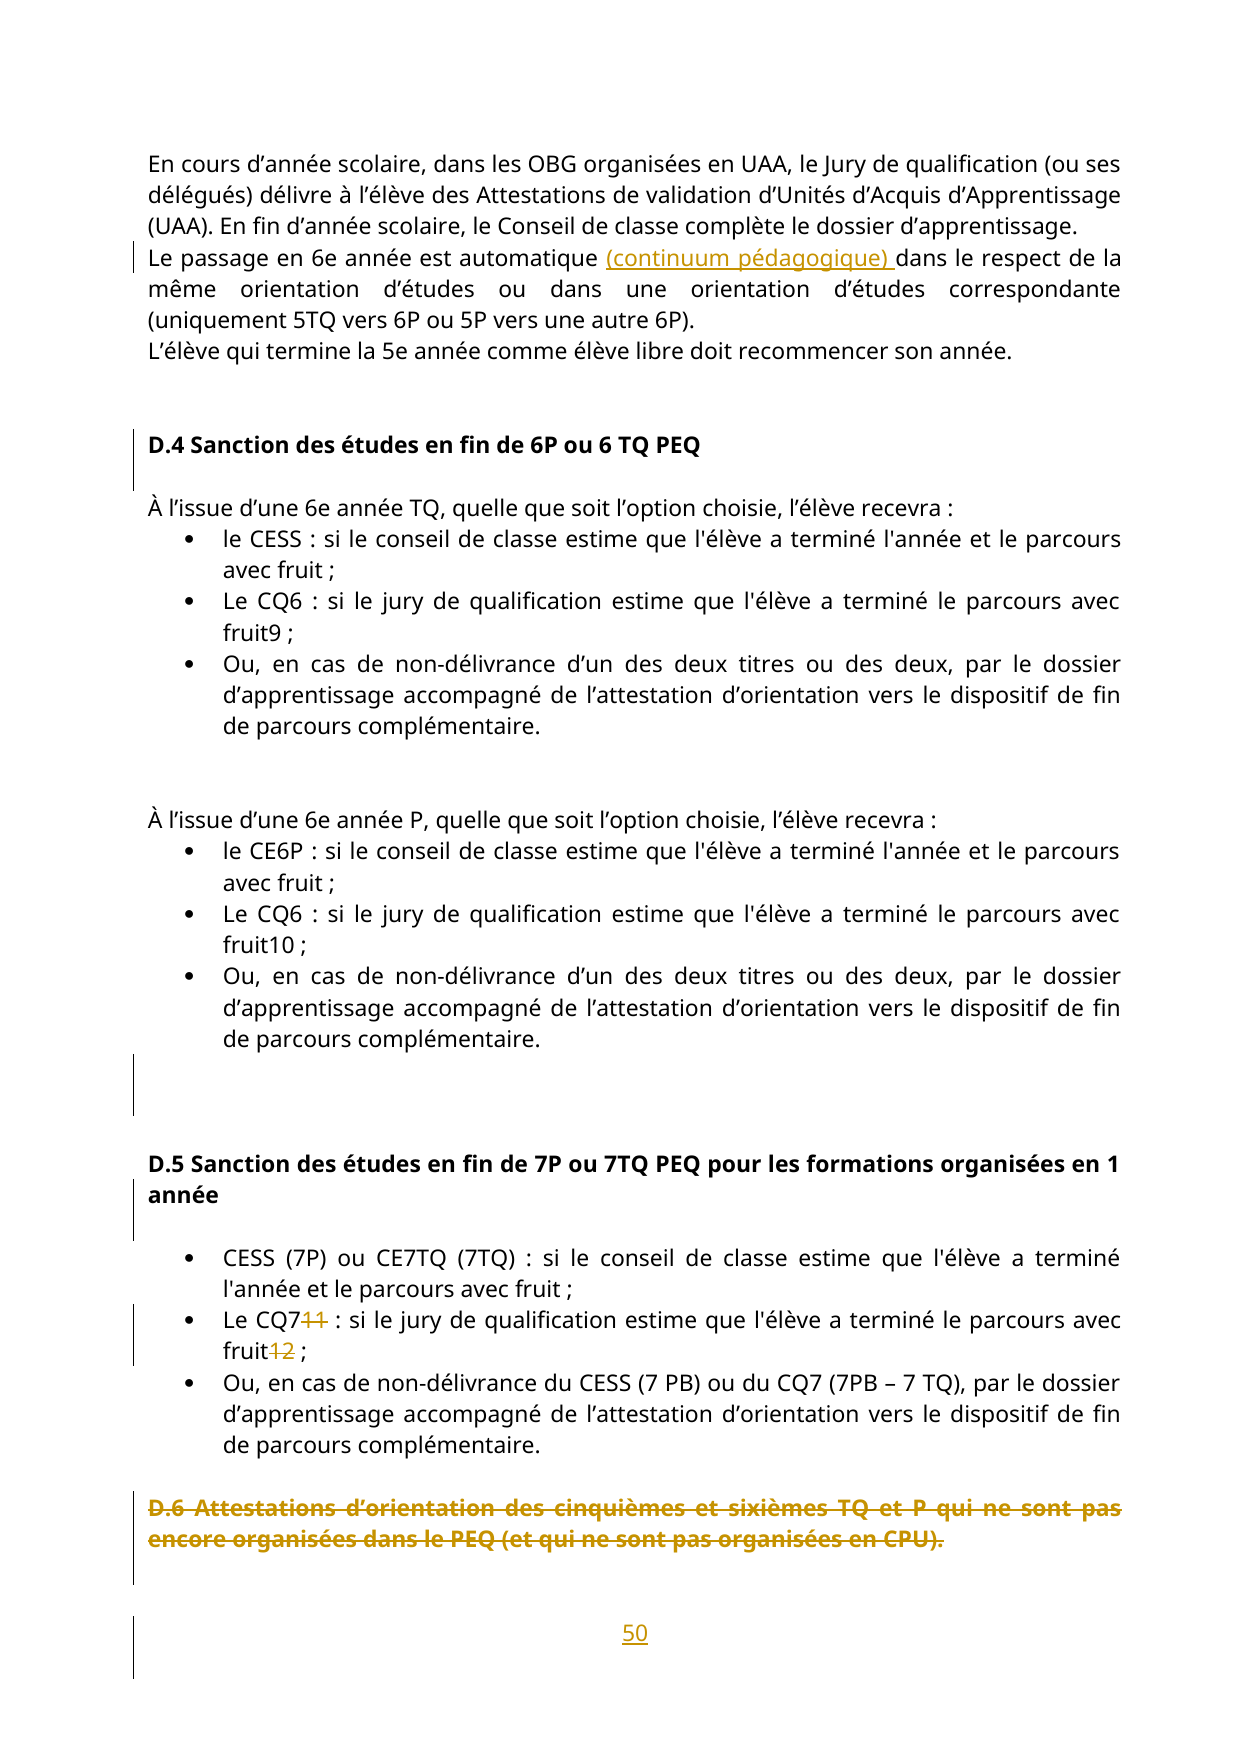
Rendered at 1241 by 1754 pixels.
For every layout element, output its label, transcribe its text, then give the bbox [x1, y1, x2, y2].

text D.4 Sanction des études en fin de 6P ou 6 TQ PEQ [148, 429, 1122, 460]
text Le passage en 6e année est automatique dans le respect de la même orientation d’études ou dans une orientation d’études correspondante (uniquement 5TQ vers 6P ou 5P vers une autre 6P). [148, 241, 1122, 335]
text À l’issue d’une 6e année P, quelle que soit l’option choisie, l’élève recevra : [148, 804, 1122, 835]
text D.5 Sanction des études en fin de 7P ou 7TQ PEQ pour les formations organisées en 1 année [148, 1148, 1122, 1210]
text L’élève qui termine la 5e année comme élève libre doit recommencer son année. [148, 335, 1122, 366]
list Le CQ6 : si le jury de qualification estime que l'élève a terminé le parcours avec fruit9 ; [185, 585, 1122, 648]
list Le CQ6 : si le jury de qualification estime que l'élève a terminé le parcours avec fruit10 ; [185, 898, 1122, 960]
list Ou, en cas de non-délivrance d’un des deux titres ou des deux, par le dossier d’apprentissage accompagné de l’attestation d’orientation vers le dispositif de fin de parcours complémentaire. [185, 648, 1122, 741]
list Ou, en cas de non-délivrance du CESS (7 PB) ou du CQ7 (7PB – 7 TQ), par le dossier d’apprentissage accompagné de l’attestation d’orientation vers le dispositif de fin de parcours complémentaire. [185, 1366, 1122, 1460]
text En cours d’année scolaire, dans les OBG organisées en UAA, le Jury de qualification (ou ses délégués) délivre à l’élève des Attestations de validation d’Unités d’Acquis d’Apprentissage (UAA). En fin d’année scolaire, le Conseil de classe complète le dossier d’apprentissage. [148, 148, 1122, 241]
text À l’issue d’une 6e année TQ, quelle que soit l’option choisie, l’élève recevra : [148, 491, 1122, 523]
list CESS (7P) ou CE7TQ (7TQ) : si le conseil de classe estime que l'élève a terminé l'année et le parcours avec fruit ; [185, 1241, 1122, 1304]
list Le CQ7 : si le jury de qualification estime que l'élève a terminé le parcours avec fruit ; [185, 1304, 1122, 1366]
list le CESS : si le conseil de classe estime que l'élève a terminé l'année et le parcours avec fruit ; [185, 523, 1122, 585]
list Ou, en cas de non-délivrance d’un des deux titres ou des deux, par le dossier d’apprentissage accompagné de l’attestation d’orientation vers le dispositif de fin de parcours complémentaire. [185, 960, 1122, 1054]
list le CE6P : si le conseil de classe estime que l'élève a terminé l'année et le parcours avec fruit ; [185, 835, 1122, 898]
